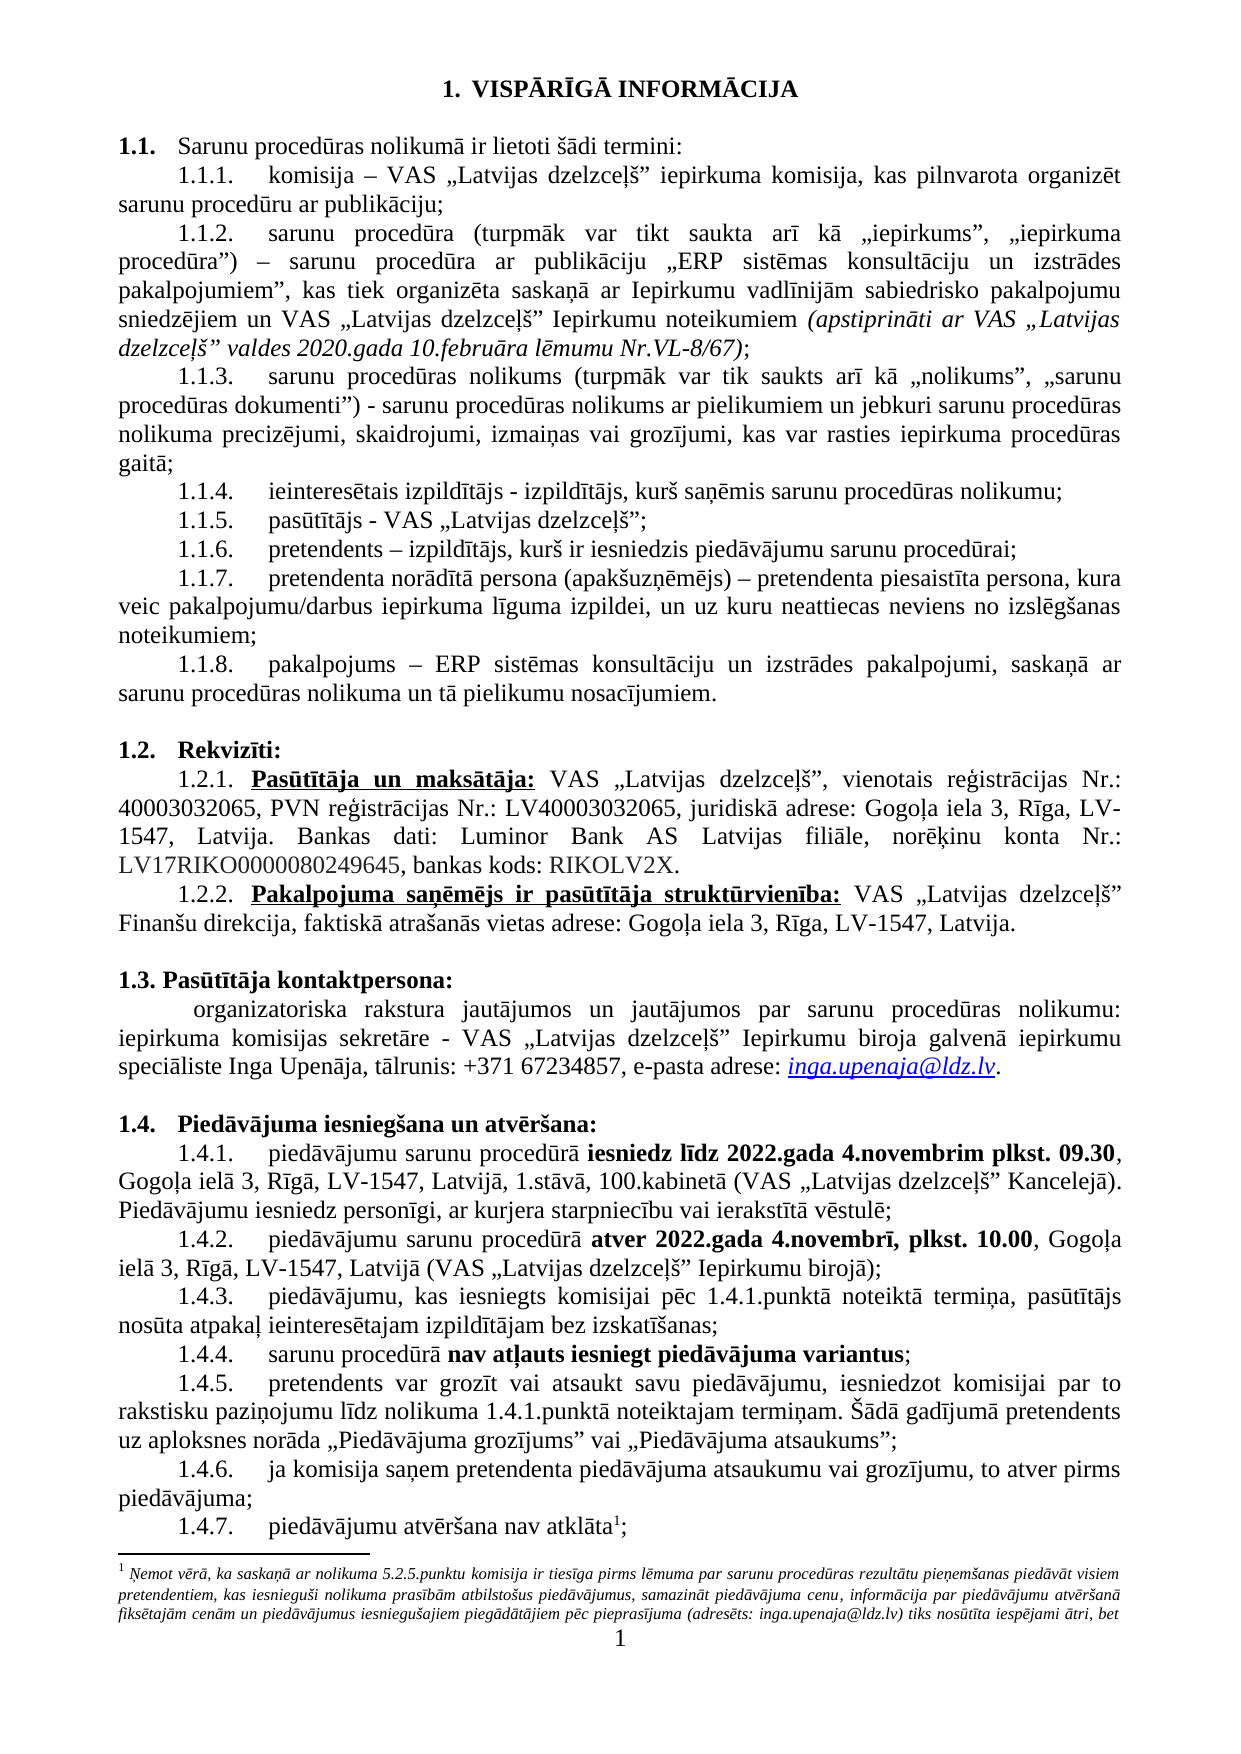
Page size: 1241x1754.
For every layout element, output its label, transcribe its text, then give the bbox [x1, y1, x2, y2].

list piedāvājumu atvēršana nav atklāta; [118, 1511, 1122, 1540]
list pretendents var grozīt vai atsaukt savu piedāvājumu, iesniedzot komisijai par to rakstisku paziņojumu līdz nolikuma 1.4.1.punktā noteiktajam termiņam. Šādā gadījumā pretendents uz aploksnes norāda „Piedāvājuma grozījums” vai „Piedāvājuma atsaukums”; [118, 1368, 1122, 1454]
list organizatoriska rakstura jautājumos un jautājumos par sarunu procedūras nolikumu: iepirkuma komisijas sekretāre - VAS „Latvijas dzelzceļš” Iepirkumu biroja galvenā iepirkumu speciāliste Inga Upenāja, tālrunis: +371 67234857, e-pasta adrese: inga.upenaja@ldz.lv. [118, 994, 1122, 1080]
list ieinteresētais izpildītājs - izpildītājs, kurš saņēmis sarunu procedūras nolikumu; [118, 476, 1122, 505]
list Pasūtītāja un maksātāja: VAS „Latvijas dzelzceļš”, vienotais reģistrācijas Nr.: 40003032065, PVN reģistrācijas Nr.: LV40003032065, juridiskā adrese: Gogoļa iela 3, Rīga, LV-1547, Latvija. Bankas dati: Luminor Bank AS Latvijas filiāle, norēķinu konta Nr.: LV17RIKO0000080249645, bankas kods: RIKOLV2X. [118, 764, 1122, 879]
list pretendenta norādītā persona (apakšuzņēmējs) – pretendenta piesaistīta persona, kura veic pakalpojumu/darbus iepirkuma līguma izpildei, un uz kuru neattiecas neviens no izslēgšanas noteikumiem; [118, 563, 1122, 649]
list piedāvājumu sarunu procedūrā atver 2022.gada 4.novembrī, plkst. 10.00, Gogoļa ielā 3, Rīgā, LV-1547, Latvijā (VAS „Latvijas dzelzceļš” Iepirkumu birojā); [118, 1224, 1122, 1281]
list piedāvājumu, kas iesniegts komisijai pēc 1.4.1.punktā noteiktā termiņa, pasūtītājs nosūta atpakaļ ieinteresētajam izpildītājam bez izskatīšanas; [118, 1281, 1122, 1339]
list Sarunu procedūras nolikumā ir lietoti šādi termini: [118, 131, 1122, 160]
list sarunu procedūra (turpmāk var tikt saukta arī kā „iepirkums”, „iepirkuma procedūra”) – sarunu procedūra ar publikāciju „ERP sistēmas konsultāciju un izstrādes pakalpojumiem”, kas tiek organizēta saskaņā ar Iepirkumu vadlīnijām sabiedrisko pakalpojumu sniedzējiem un VAS „Latvijas dzelzceļš” Iepirkumu noteikumiem (apstiprināti ar VAS „Latvijas dzelzceļš” valdes 2020.gada 10.februāra lēmumu Nr.VL-8/67); [118, 218, 1122, 361]
list sarunu procedūras nolikums (turpmāk var tik saukts arī kā „nolikums”, „sarunu procedūras dokumenti”) - sarunu procedūras nolikums ar pielikumiem un jebkuri sarunu procedūras nolikuma precizējumi, skaidrojumi, izmaiņas vai grozījumi, kas var rasties iepirkuma procedūras gaitā; [118, 361, 1122, 476]
list komisija – VAS „Latvijas dzelzceļš” iepirkuma komisija, kas pilnvarota organizēt sarunu procedūru ar publikāciju; [118, 160, 1122, 218]
list pretendents – izpildītājs, kurš ir iesniedzis piedāvājumu sarunu procedūrai; [118, 534, 1122, 563]
list VISPĀRĪGĀ INFORMĀCIJA [118, 74, 1122, 103]
list pakalpojums – ERP sistēmas konsultāciju un izstrādes pakalpojumi, saskaņā ar sarunu procedūras nolikuma un tā pielikumu nosacījumiem. [118, 649, 1122, 706]
list Rekvizīti: [118, 735, 1122, 764]
list Pakalpojuma saņēmējs ir pasūtītāja struktūrvienība: VAS „Latvijas dzelzceļš” Finanšu direkcija, faktiskā atrašanās vietas adrese: Gogoļa iela 3, Rīga, LV-1547, Latvija. [118, 879, 1122, 936]
list pasūtītājs - VAS „Latvijas dzelzceļš”; [118, 505, 1122, 534]
list piedāvājumu sarunu procedūrā iesniedz līdz 2022.gada 4.novembrim plkst. 09.30, Gogoļa ielā 3, Rīgā, LV-1547, Latvijā, 1.stāvā, 100.kabinetā (VAS „Latvijas dzelzceļš” Kancelejā). Piedāvājumu iesniedz personīgi, ar kurjera starpniecību vai ierakstītā vēstulē; [118, 1138, 1122, 1224]
list Pasūtītāja kontaktpersona: [118, 965, 1122, 994]
list ja komisija saņem pretendenta piedāvājuma atsaukumu vai grozījumu, to atver pirms piedāvājuma; [118, 1454, 1122, 1511]
list Piedāvājuma iesniegšana un atvēršana: [118, 1109, 1122, 1138]
list sarunu procedūrā nav atļauts iesniegt piedāvājuma variantus; [118, 1339, 1122, 1368]
